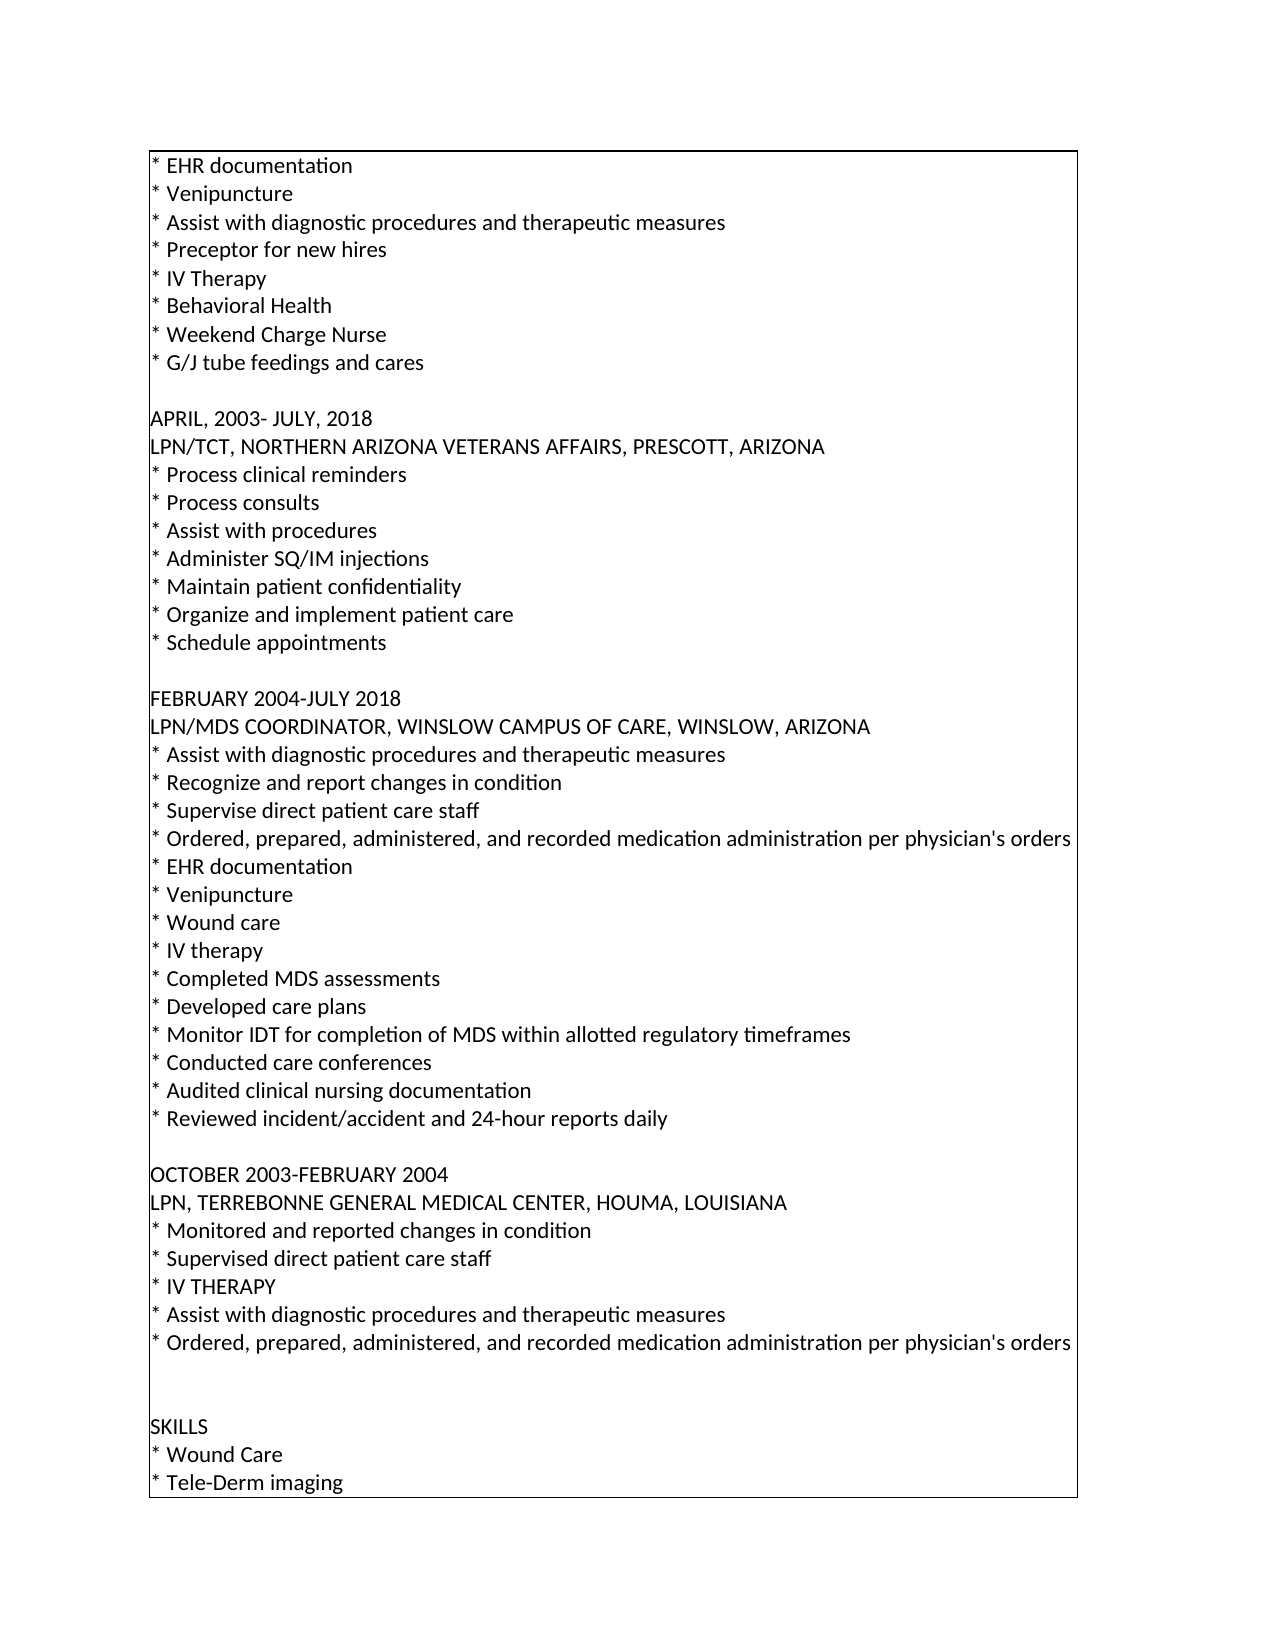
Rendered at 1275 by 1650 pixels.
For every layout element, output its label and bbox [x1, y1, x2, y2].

table_header [150, 152, 1077, 1497]
